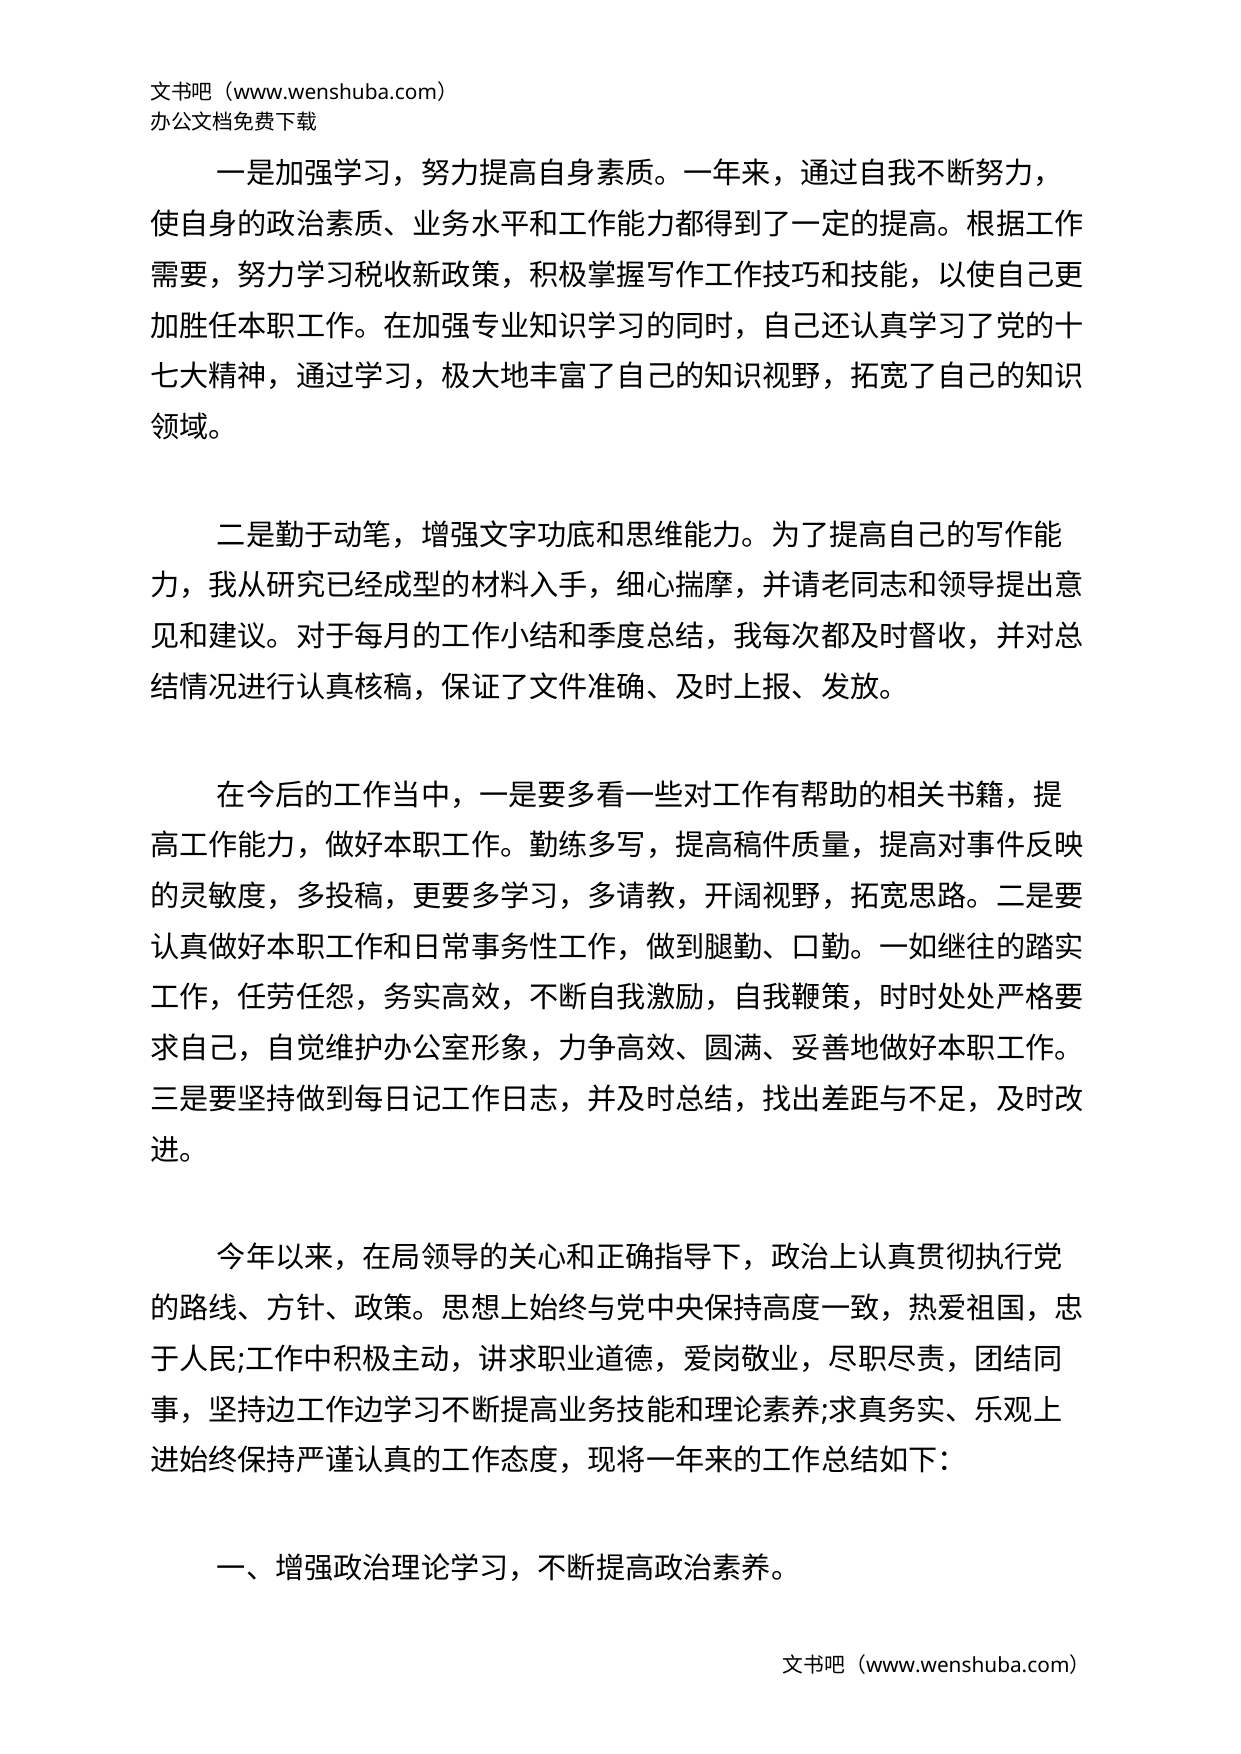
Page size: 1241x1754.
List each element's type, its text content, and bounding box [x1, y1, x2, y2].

text 一是加强学习，努力提高自身素质。一年来，通过自我不断努力，使自身的政治素质、业务水平和工作能力都得到了一定的提高。根据工作需要，努力学习税收新政策，积极掌握写作工作技巧和技能，以使自己更加胜任本职工作。在加强专业知识学习的同时，自己还认真学习了党的十七大精神，通过学习，极大地丰富了自己的知识视野，拓宽了自己的知识领域。 [150, 150, 1090, 446]
text 二是勤于动笔，增强文字功底和思维能力。为了提高自己的写作能力，我从研究已经成型的材料入手，细心揣摩，并请老同志和领导提出意见和建议。对于每月的工作小结和季度总结，我每次都及时督收，并对总结情况进行认真核稿，保证了文件准确、及时上报、发放。 [150, 511, 1090, 706]
text 一、增强政治理论学习，不断提高政治素养。 [150, 1544, 1090, 1587]
text 在今后的工作当中，一是要多看一些对工作有帮助的相关书籍，提高工作能力，做好本职工作。勤练多写，提高稿件质量，提高对事件反映的灵敏度，多投稿，更要多学习，多请教，开阔视野，拓宽思路。二是要认真做好本职工作和日常事务性工作，做到腿勤、口勤。一如继往的踏实工作，任劳任怨，务实高效，不断自我激励，自我鞭策，时时处处严格要求自己，自觉维护办公室形象，力争高效、圆满、妥善地做好本职工作。三是要坚持做到每日记工作日志，并及时总结，找出差距与不足，及时改进。 [150, 771, 1090, 1168]
text 今年以来，在局领导的关心和正确指导下，政治上认真贯彻执行党的路线、方针、政策。思想上始终与党中央保持高度一致，热爱祖国，忠于人民;工作中积极主动，讲求职业道德，爱岗敬业，尽职尽责，团结同事，坚持边工作边学习不断提高业务技能和理论素养;求真务实、乐观上进始终保持严谨认真的工作态度，现将一年来的工作总结如下： [150, 1234, 1090, 1479]
